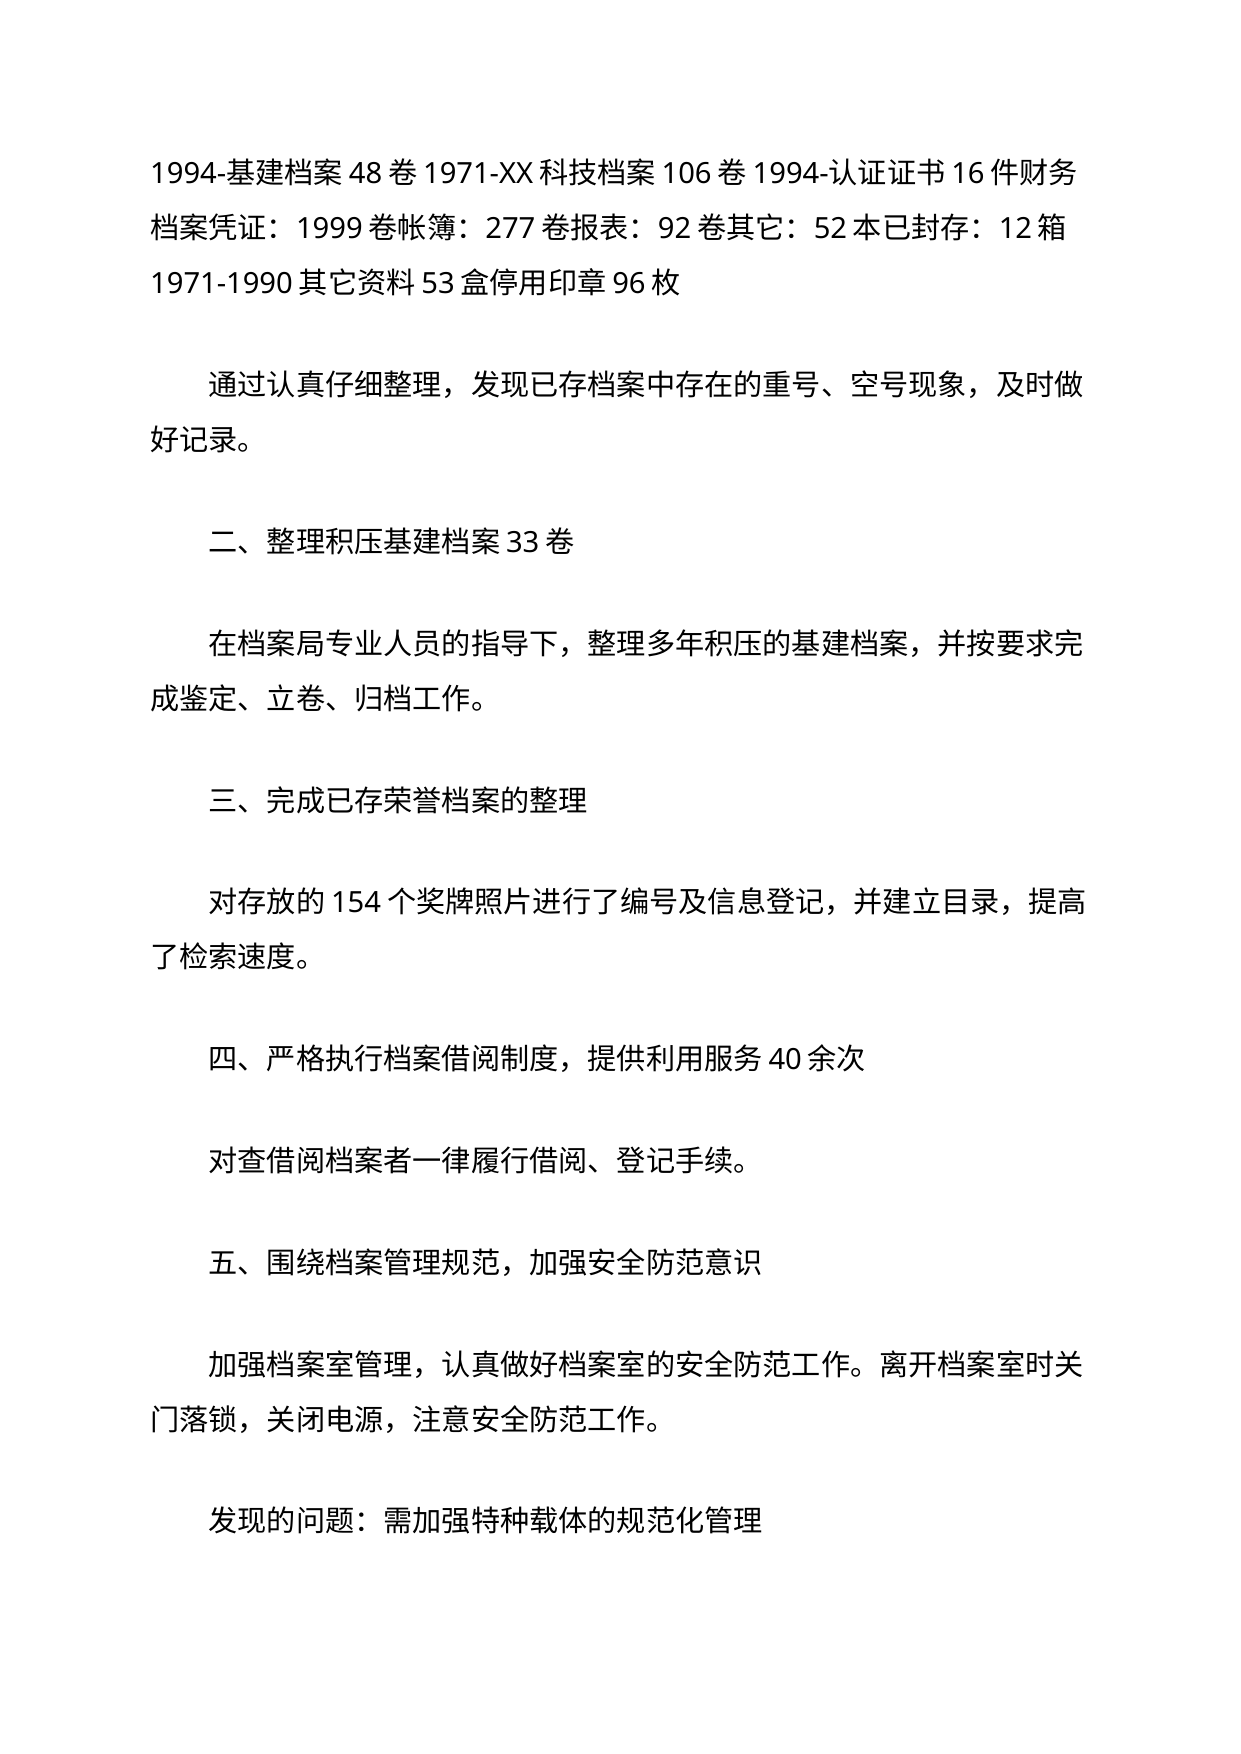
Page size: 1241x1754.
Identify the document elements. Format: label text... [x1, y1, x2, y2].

text 五、围绕档案管理规范，加强安全防范意识 [150, 1239, 1090, 1282]
text 对查借阅档案者一律履行借阅、登记手续。 [150, 1138, 1090, 1180]
text 四、严格执行档案借阅制度，提供利用服务40余次 [150, 1036, 1090, 1078]
text 发现的问题：需加强特种载体的规范化管理 [150, 1498, 1090, 1540]
text 通过认真仔细整理，发现已存档案中存在的重号、空号现象，及时做好记录。 [150, 362, 1090, 459]
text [150, 150, 1090, 302]
text 在档案局专业人员的指导下，整理多年积压的基建档案，并按要求完成鉴定、立卷、归档工作。 [150, 621, 1090, 718]
text 对存放的154个奖牌照片进行了编号及信息登记，并建立目录，提高了检索速度。 [150, 879, 1090, 976]
text 二、整理积压基建档案33卷 [150, 519, 1090, 561]
text 三、完成已存荣誉档案的整理 [150, 777, 1090, 819]
text 加强档案室管理，认真做好档案室的安全防范工作。离开档案室时关门落锁，关闭电源，注意安全防范工作。 [150, 1341, 1090, 1438]
